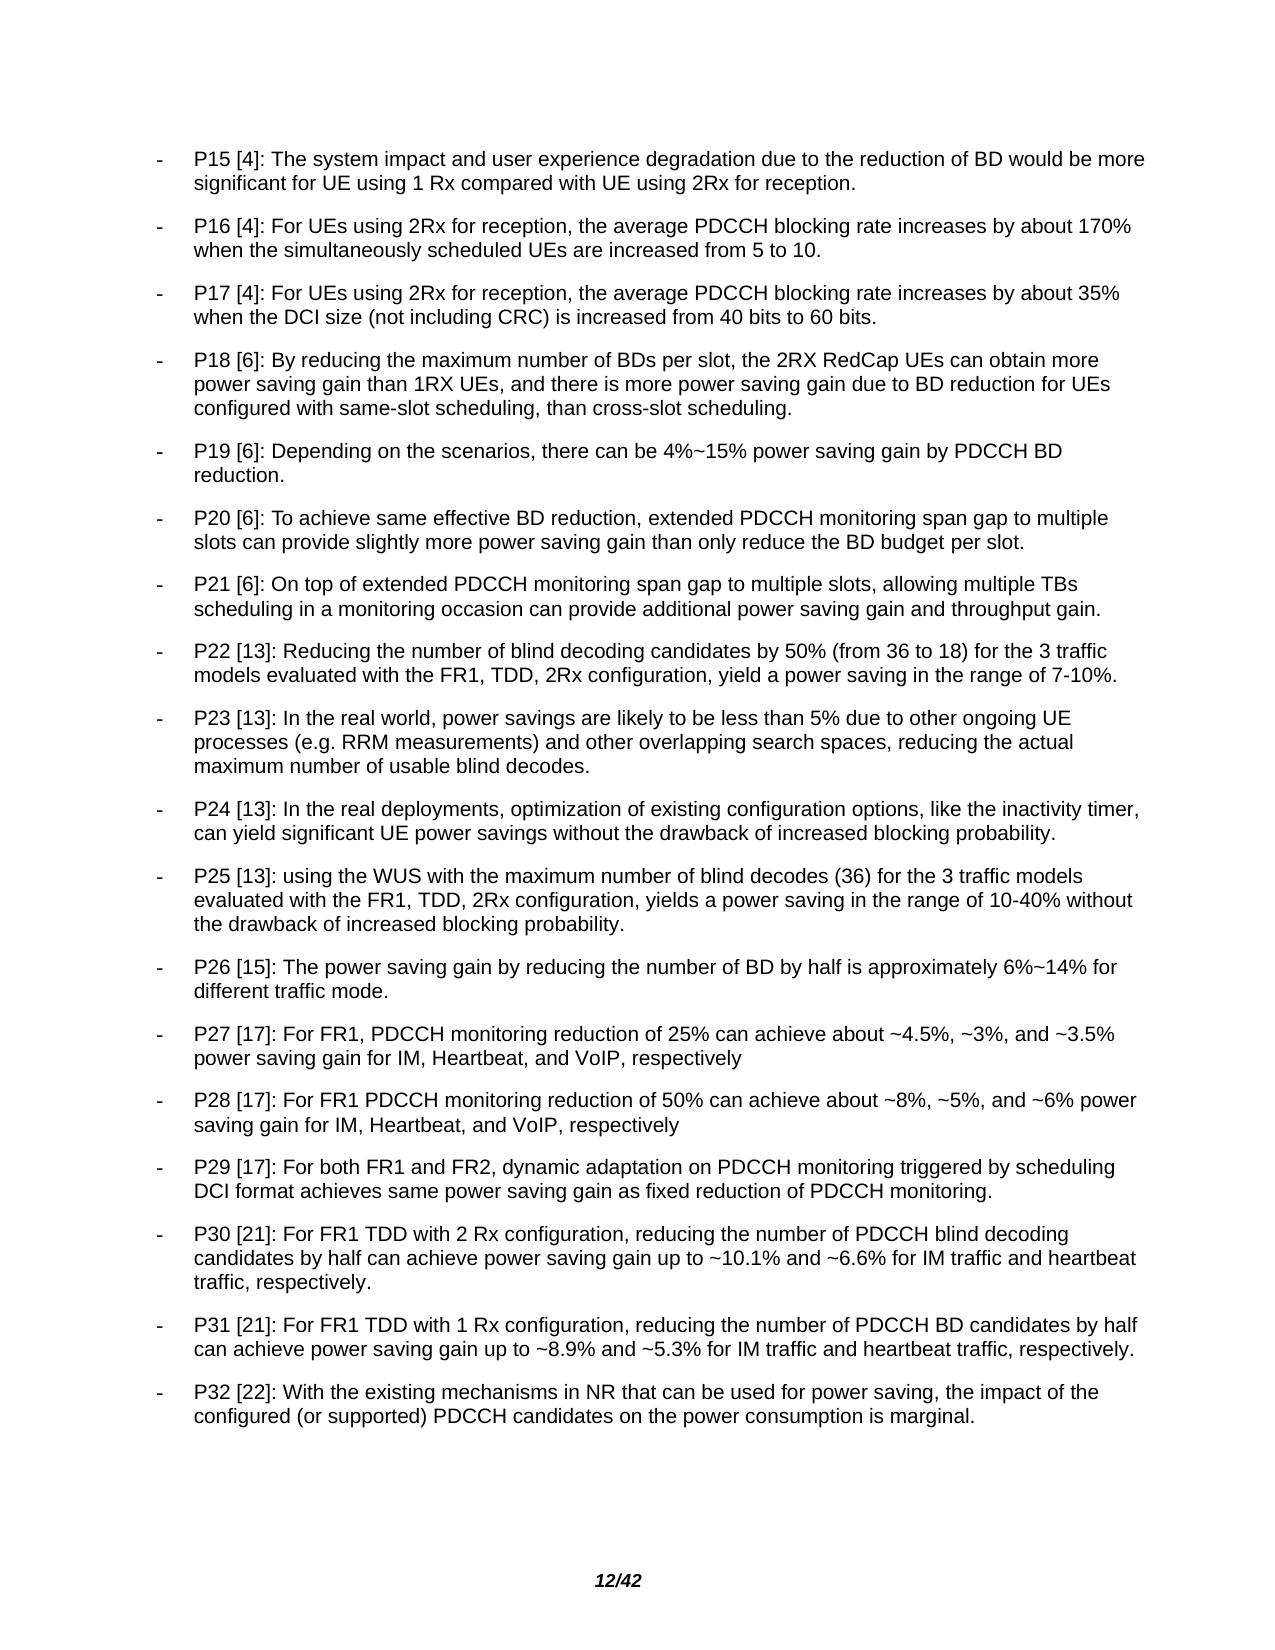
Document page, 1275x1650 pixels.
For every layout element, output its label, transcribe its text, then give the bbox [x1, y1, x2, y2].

list P20 [6]: To achieve same effective BD reduction, extended PDCCH monitoring span gap to multiple slots can provide slightly more power saving gain than only reduce the BD budget per slot. [156, 505, 1156, 553]
list P25 [13]: using the WUS with the maximum number of blind decodes (36) for the 3 traffic models evaluated with the FR1, TDD, 2Rx configuration, yields a power saving in the range of 10-40% without the drawback of increased blocking probability. [156, 864, 1156, 936]
list P31 [21]: For FR1 TDD with 1 Rx configuration, reducing the number of PDCCH BD candidates by half can achieve power saving gain up to ~8.9% and ~5.3% for IM traffic and heartbeat traffic, respectively. [156, 1313, 1156, 1361]
list P15 [4]: The system impact and user experience degradation due to the reduction of BD would be more significant for UE using 1 Rx compared with UE using 2Rx for reception. [156, 147, 1156, 195]
list P26 [15]: The power saving gain by reducing the number of BD by half is approximately 6%~14% for different traffic mode. [156, 954, 1156, 1003]
list P27 [17]: For FR1, PDCCH monitoring reduction of 25% can achieve about ~4.5%, ~3%, and ~3.5% power saving gain for IM, Heartbeat, and VoIP, respectively [156, 1021, 1156, 1069]
list P18 [6]: By reducing the maximum number of BDs per slot, the 2RX RedCap UEs can obtain more power saving gain than 1RX UEs, and there is more power saving gain due to BD reduction for UEs configured with same-slot scheduling, than cross-slot scheduling. [156, 348, 1156, 420]
list P24 [13]: In the real deployments, optimization of existing configuration options, like the inactivity timer, can yield significant UE power savings without the drawback of increased blocking probability. [156, 797, 1156, 845]
list P28 [17]: For FR1 PDCCH monitoring reduction of 50% can achieve about ~8%, ~5%, and ~6% power saving gain for IM, Heartbeat, and VoIP, respectively [156, 1088, 1156, 1136]
list P32 [22]: With the existing mechanisms in NR that can be used for power saving, the impact of the configured (or supported) PDCCH candidates on the power consumption is marginal. [156, 1380, 1156, 1428]
list P21 [6]: On top of extended PDCCH monitoring span gap to multiple slots, allowing multiple TBs scheduling in a monitoring occasion can provide additional power saving gain and throughput gain. [156, 572, 1156, 620]
list P22 [13]: Reducing the number of blind decoding candidates by 50% (from 36 to 18) for the 3 traffic models evaluated with the FR1, TDD, 2Rx configuration, yield a power saving in the range of 7-10%. [156, 639, 1156, 687]
list P29 [17]: For both FR1 and FR2, dynamic adaptation on PDCCH monitoring triggered by scheduling DCI format achieves same power saving gain as fixed reduction of PDCCH monitoring. [156, 1155, 1156, 1203]
list P16 [4]: For UEs using 2Rx for reception, the average PDCCH blocking rate increases by about 170% when the simultaneously scheduled UEs are increased from 5 to 10. [156, 214, 1156, 262]
list P23 [13]: In the real world, power savings are likely to be less than 5% due to other ongoing UE processes (e.g. RRM measurements) and other overlapping search spaces, reducing the actual maximum number of usable blind decodes. [156, 706, 1156, 778]
list P17 [4]: For UEs using 2Rx for reception, the average PDCCH blocking rate increases by about 35% when the DCI size (not including CRC) is increased from 40 bits to 60 bits. [156, 281, 1156, 329]
list P19 [6]: Depending on the scenarios, there can be 4%~15% power saving gain by PDCCH BD reduction. [156, 438, 1156, 487]
list P30 [21]: For FR1 TDD with 2 Rx configuration, reducing the number of PDCCH blind decoding candidates by half can achieve power saving gain up to ~10.1% and ~6.6% for IM traffic and heartbeat traffic, respectively. [156, 1222, 1156, 1294]
